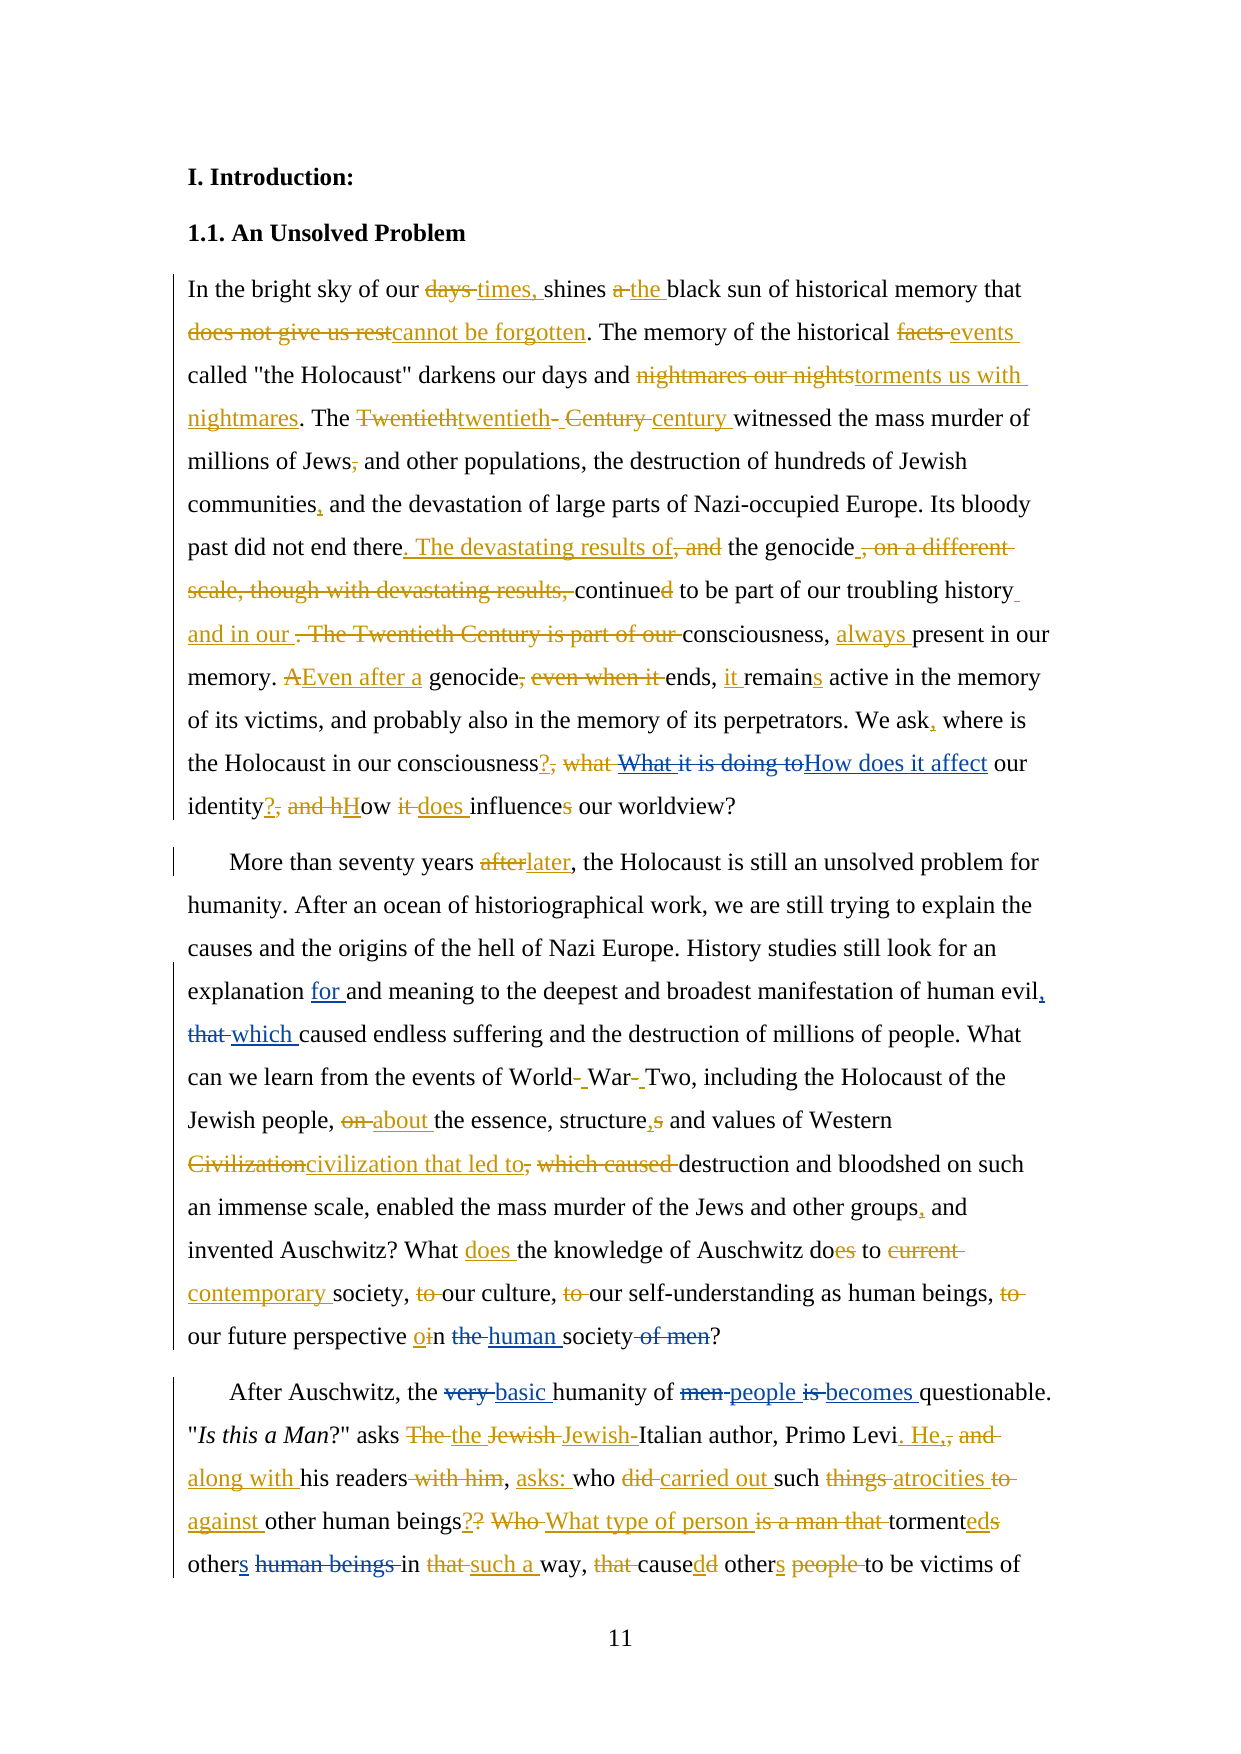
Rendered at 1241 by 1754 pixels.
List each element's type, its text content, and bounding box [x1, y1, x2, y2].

text I. Introduction: [187, 162, 1053, 191]
text 1.1. An Unsolved Problem [187, 218, 1053, 247]
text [187, 1377, 1053, 1578]
text More than seventy years , the Holocaust is still an unsolved problem for humanity. After an ocean of historiographical work, we are still trying to explain the causes and the origins of the hell of Nazi Europe. History studies still look for an explanation and meaning to the deepest and broadest manifestation of human evil caused endless suffering and the destruction of millions of people. What can we learn from the events of WorldWarTwo, including the Holocaust of the Jewish people, the essence, structure and values of Western destruction and bloodshed on such an immense scale, enabled the mass murder of the Jews and other groups and invented Auschwitz? What the knowledge of Auschwitz do to society, our culture, our self-understanding as human beings, our future perspective n society? [187, 847, 1053, 1350]
text In the bright sky of our shines black sun of historical memory that . The memory of the historical called "the Holocaust" darkens our days and . The witnessed the mass murder of millions of Jews and other populations, the destruction of hundreds of Jewish communities and the devastation of large parts of Nazi-occupied Europe. Its bloody past did not end there the genocidecontinue to be part of our troubling historyconsciousness, present in our memory. genocide ends, remain active in the memory of its victims, and probably also in the memory of its perpetrators. We ask where is the Holocaust in our consciousness our identity ow influence our worldview? [187, 274, 1053, 820]
